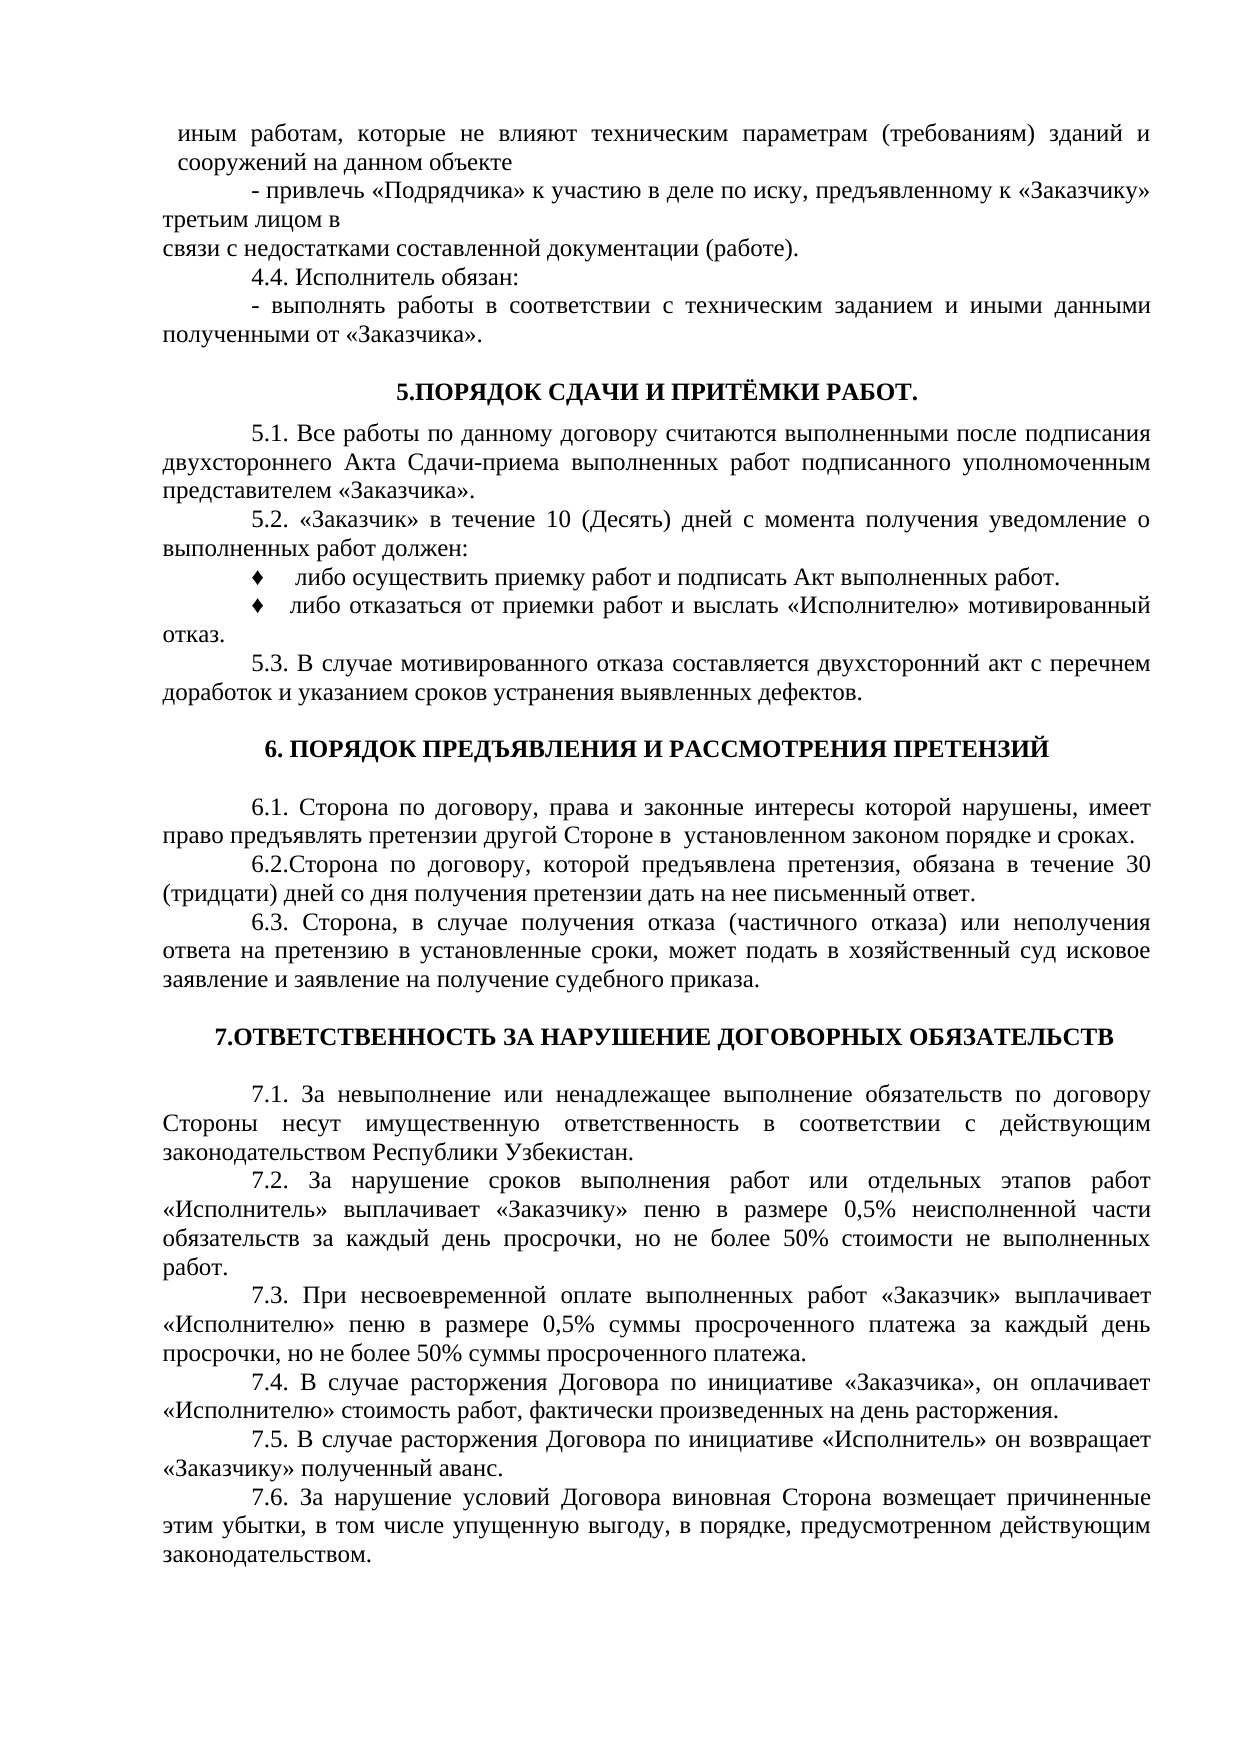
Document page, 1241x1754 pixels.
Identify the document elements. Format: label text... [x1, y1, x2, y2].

text ♦ либо осуществить приемку работ и подписать Акт выполненных работ. [162, 562, 1152, 591]
text - привлечь «Подрядчика» к участию в деле по иску, предъявленному к «Заказчику» третьим лицом в [162, 176, 1152, 233]
text 5.2. «Заказчик» в течение 10 (Десять) дней с момента получения уведомление о выполненных работ должен: [162, 504, 1152, 562]
text 6. ПОРЯДОК ПРЕДЪЯВЛЕНИЯ И РАССМОТРЕНИЯ ПРЕТЕНЗИЙ [162, 734, 1152, 763]
text 7.1. За невыполнение или ненадлежащее выполнение обязательств по договору Стороны несут имущественную ответственность в соответствии с действующим законодательством Республики Узбекистан. [162, 1079, 1152, 1166]
text ♦ либо отказаться от приемки работ и выслать «Исполнителю» мотивированный отказ. [162, 591, 1152, 648]
text 7.ОТВЕТСТВЕННОСТЬ ЗА НАРУШЕНИЕ ДОГОВОРНЫХ ОБЯЗАТЕЛЬСТВ [177, 1022, 1152, 1051]
text 7.4. В случае расторжения Договора по инициативе «Заказчика», он оплачивает «Исполнителю» стоимость работ, фактически произведенных на день расторжения. [162, 1367, 1152, 1424]
text 5.3. В случае мотивированного отказа составляется двухсторонний акт с перечнем доработок и указанием сроков устранения выявленных дефектов. [162, 648, 1152, 706]
text 7.5. В случае расторжения Договора по инициативе «Исполнитель» он возвращает «Заказчику» полученный аванс. [162, 1424, 1152, 1482]
text - выполнять работы в соответствии с техническим заданием и иными данными полученными от «Заказчика». [162, 291, 1152, 348]
text 4.4. Исполнитель обязан: [162, 262, 1152, 291]
text 6.3. Сторона, в случае получения отказа (частичного отказа) или неполучения ответа на претензию в установленные сроки, может подать в хозяйственный суд исковое заявление и заявление на получение судебного приказа. [162, 907, 1152, 993]
text 6.2.Сторона по договору, которой предъявлена претензия, обязана в течение 30 (тридцати) дней со дня получения претензии дать на нее письменный ответ. [162, 849, 1152, 907]
text 5.ПОРЯДОК СДАЧИ И ПРИТЁМКИ РАБОТ. [162, 377, 1152, 406]
text 7.6. За нарушение условий Договора виновная Сторона возмещает причиненные этим убытки, в том числе упущенную выгоду, в порядке, предусмотренном действующим законодательством. [162, 1482, 1152, 1568]
text 7.3. При несвоевременной оплате выполненных работ «Заказчик» выплачивает «Исполнителю» пеню в размере 0,5% суммы просроченного платежа за каждый день просрочки, но не более 50% суммы просроченного платежа. [162, 1281, 1152, 1367]
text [177, 118, 1152, 176]
text 6.1. Сторона по договору, права и законные интересы которой нарушены, имеет право предъявлять претензии другой Стороне в установленном законом порядке и сроках. [162, 792, 1152, 849]
text 7.2. За нарушение сроков выполнения работ или отдельных этапов работ «Исполнитель» выплачивает «Заказчику» пеню в размере 0,5% неисполненной части обязательств за каждый день просрочки, но не более 50% стоимости не выполненных работ. [162, 1166, 1152, 1281]
text 5.1. Все работы по данному договору считаются выполненными после подписания двухстороннего Акта Сдачи-приема выполненных работ подписанного уполномоченным представителем «Заказчика». [162, 418, 1152, 504]
text связи с недостатками составленной документации (работе). [162, 233, 1152, 262]
